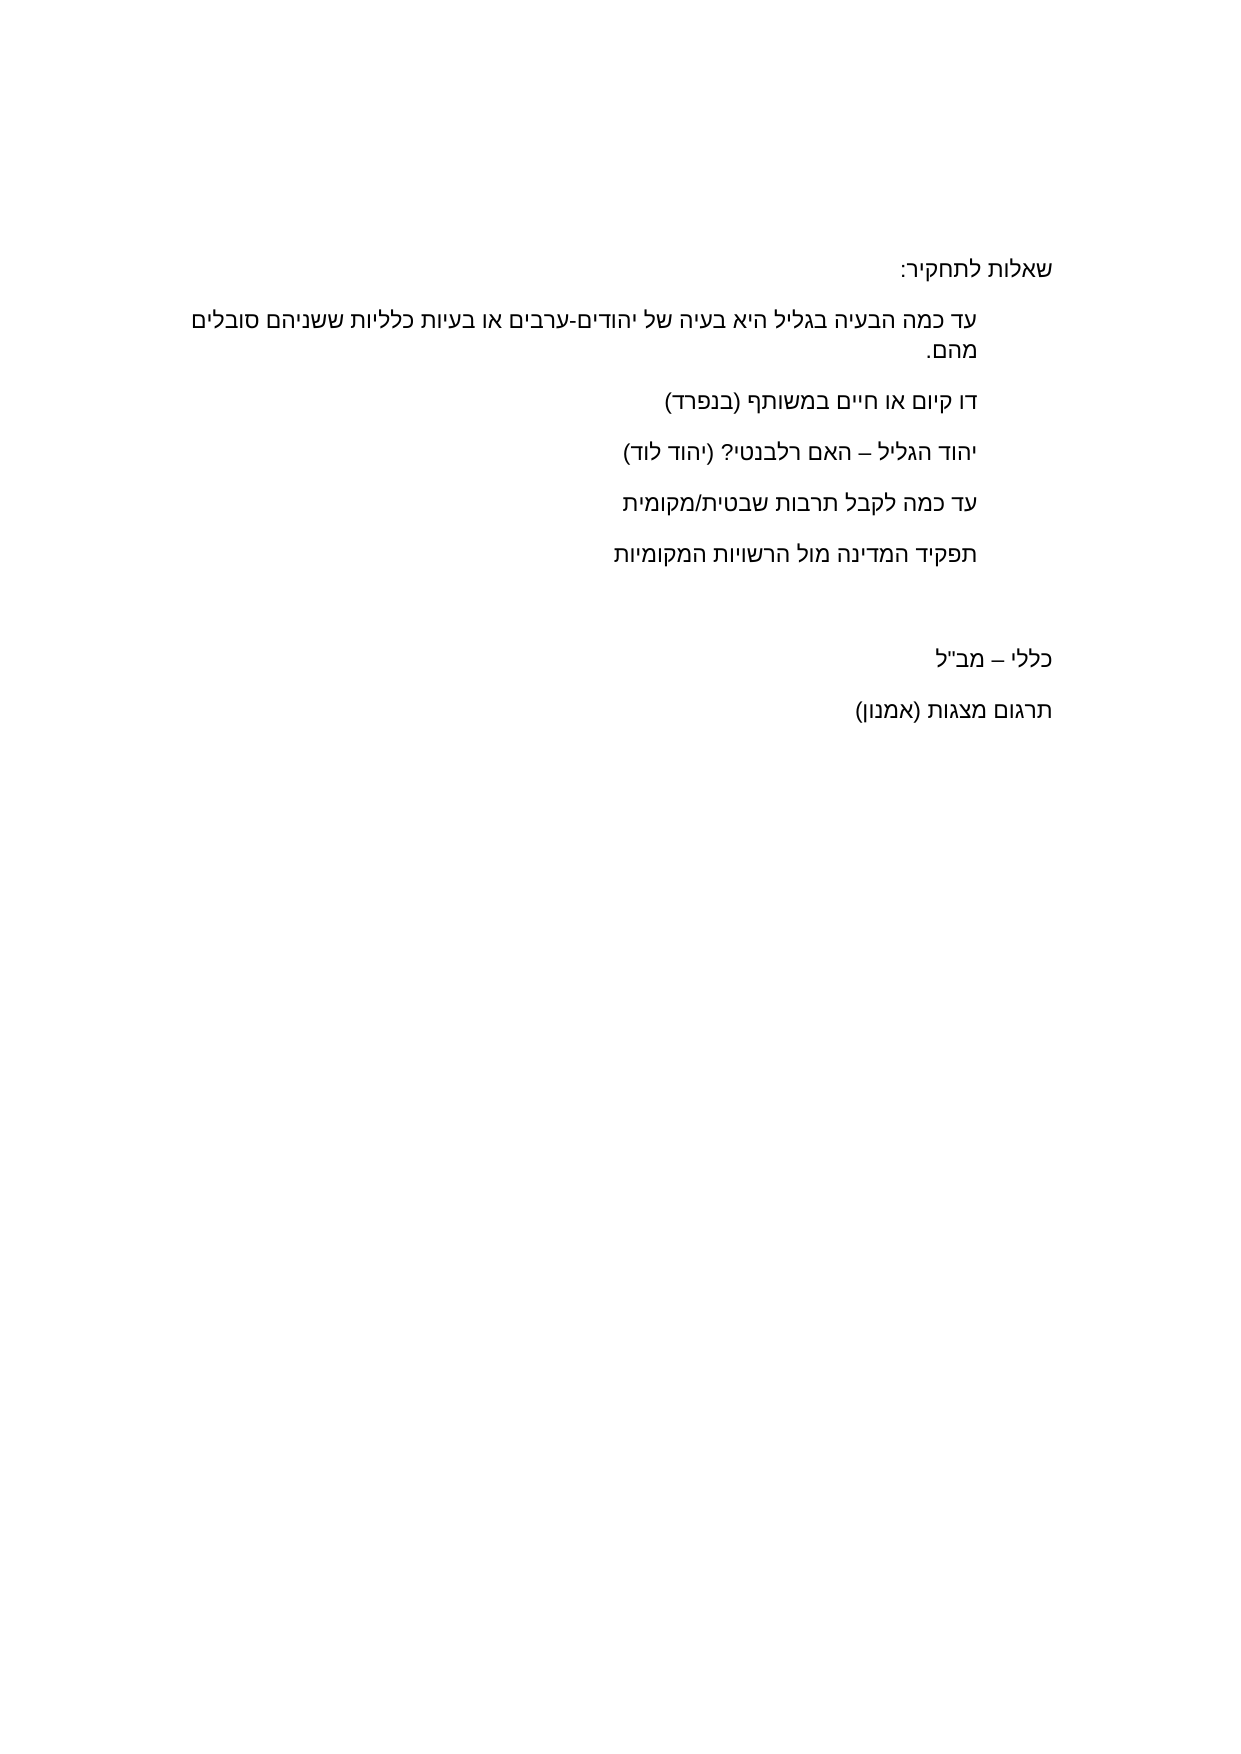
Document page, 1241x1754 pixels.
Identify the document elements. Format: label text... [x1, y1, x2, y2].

text תפקיד המדינה מול הרשויות המקומיות [187, 541, 978, 568]
text כללי – מב"ל [187, 646, 1053, 672]
text שאלות לתחקיר: [187, 256, 1053, 282]
text דו קיום או חיים במשותף (בנפרד) [187, 388, 978, 415]
text תרגום מצגות (אמנון) [187, 697, 1053, 723]
text יהוד הגליל – האם רלבנטי? (יהוד לוד) [187, 439, 978, 466]
text עד כמה לקבל תרבות שבטית/מקומית [187, 490, 978, 517]
text עד כמה הבעיה בגליל היא בעיה של יהודים-ערבים או בעיות כלליות ששניהם סובלים מהם. [187, 307, 978, 364]
